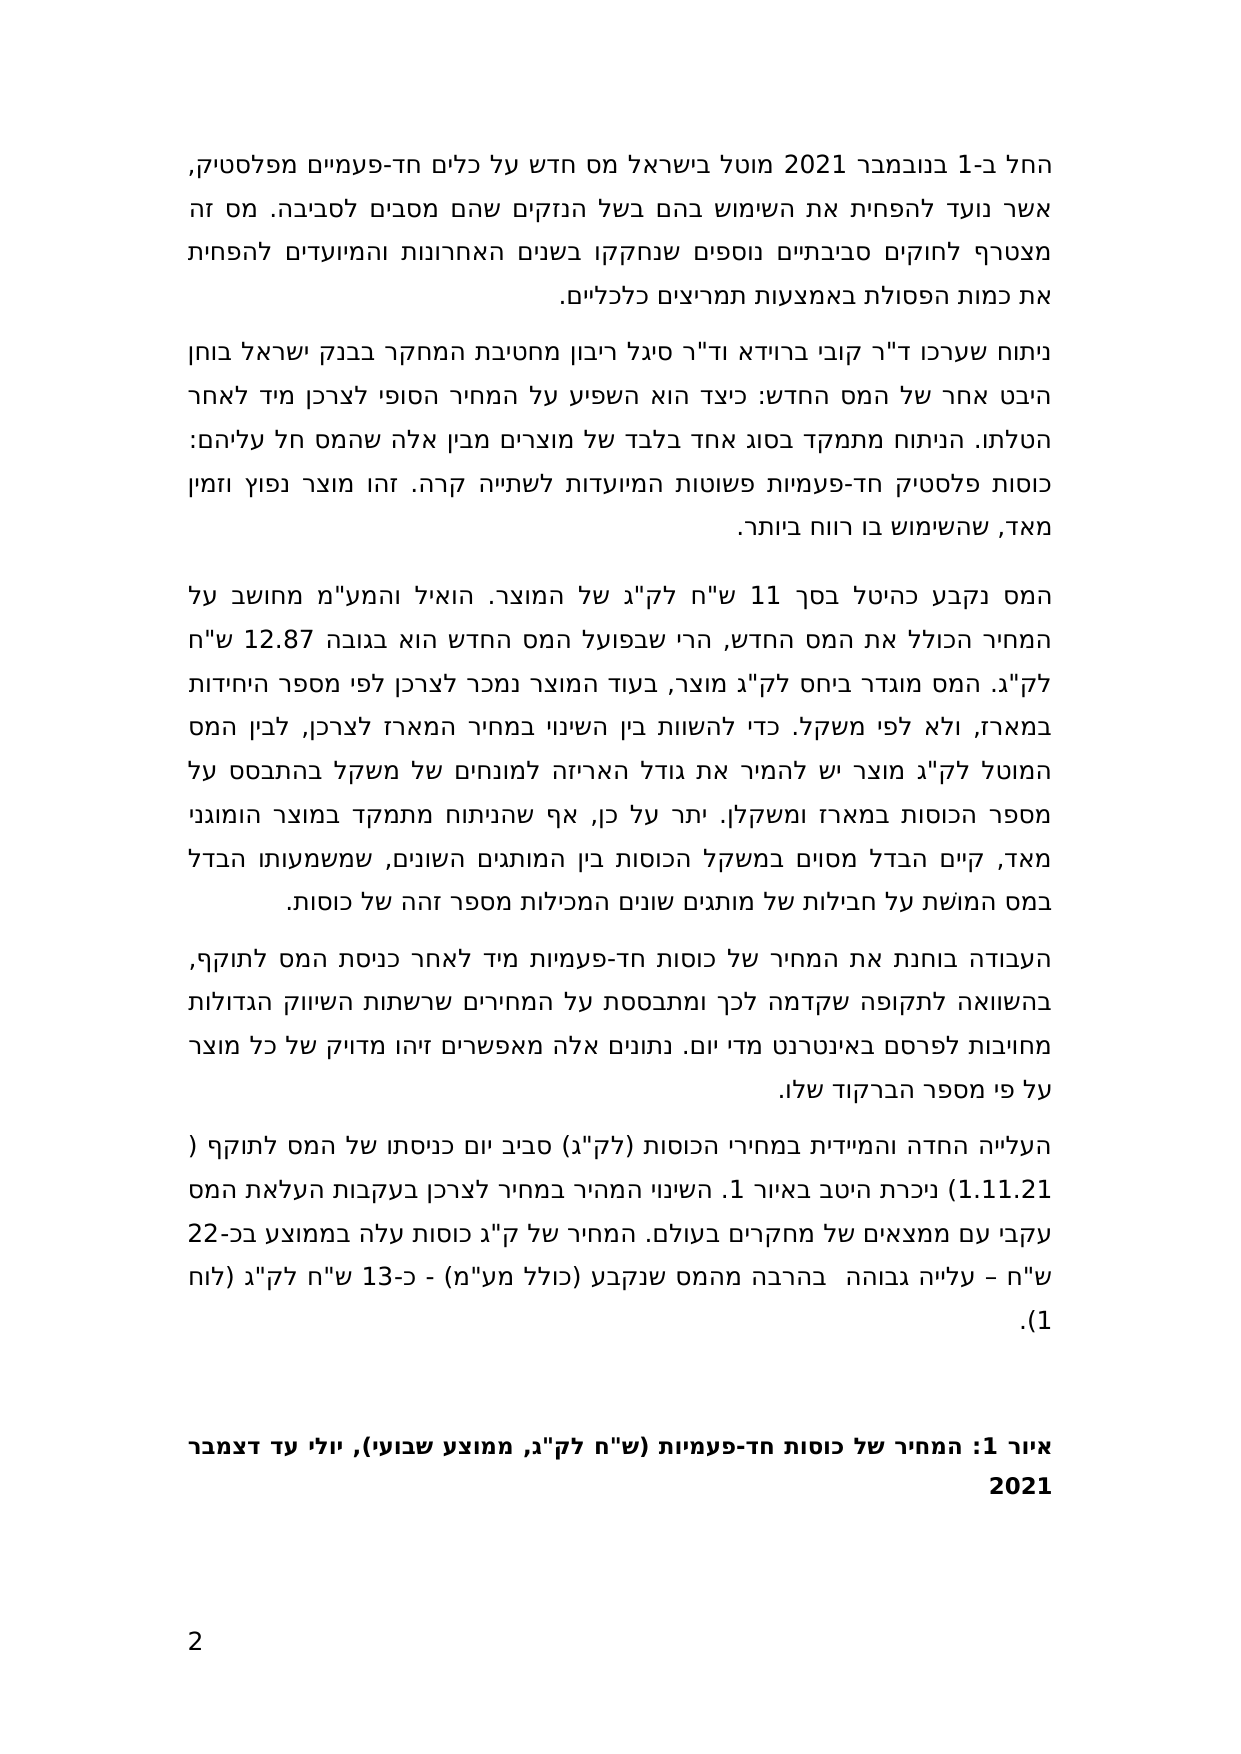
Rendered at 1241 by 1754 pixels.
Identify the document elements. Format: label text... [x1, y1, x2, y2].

text המס נקבע כהיטל בסך 11 ש"ח לק"ג של המוצר. הואיל והמע"מ מחושב על המחיר הכולל את המס החדש, הרי שבפועל המס החדש הוא בגובה 12.87 ש"ח לק"ג. המס מוגדר ביחס לק"ג מוצר, בעוד המוצר נמכר לצרכן לפי מספר היחידות במארז, ולא לפי משקל. כדי להשוות בין השינוי במחיר המארז לצרכן, לבין המס המוטל לק"ג מוצר יש להמיר את גודל האריזה למונחים של משקל בהתבסס על מספר הכוסות במארז ומשקלן. יתר על כן, אף שהניתוח מתמקד במוצר הומוגני מאד, קיים הבדל מסוים במשקל הכוסות בין המותגים השונים, שמשמעותו הבדל במס המושׁת על חבילות של מותגים שונים המכילות מספר זהה של כוסות. [187, 581, 1053, 917]
text איור 1: המחיר של כוסות חד-פעמיות (ש"ח לק"ג, ממוצע שבועי), יולי עד דצמבר 2021 [187, 1433, 1053, 1499]
text ניתוח שערכו ד"ר קובי ברוידא וד"ר סיגל ריבון מחטיבת המחקר בבנק ישראל בוחן היבט אחר של המס החדש: כיצד הוא השפיע על המחיר הסופי לצרכן מיד לאחר הטלתו. הניתוח מתמקד בסוג אחד בלבד של מוצרים מבין אלה שהמס חל עליהם: כוסות פלסטיק חד-פעמיות פשוטות המיועדות לשתייה קרה. זהו מוצר נפוץ וזמין מאד, שהשימוש בו רווח ביותר. [187, 337, 1053, 542]
text החל ב-1 בנובמבר 2021 מוטל בישראל מס חדש על כלים חד-פעמיים מפלסטיק, אשר נועד להפחית את השימוש בהם בשל הנזקים שהם מסבים לסביבה. מס זה מצטרף לחוקים סביבתיים נוספים שנחקקו בשנים האחרונות והמיועדים להפחית את כמות הפסולת באמצעות תמריצים כלכליים. [187, 150, 1053, 310]
text העלייה החדה והמיידית במחירי הכוסות (לק"ג) סביב יום כניסתו של המס לתוקף (1.11.21) ניכרת היטב באיור 1. השינוי המהיר במחיר לצרכן בעקבות העלאת המס עקבי עם ממצאים של מחקרים בעולם. המחיר של ק"ג כוסות עלה בממוצע בכ-22 ש"ח – עלייה גבוהה בהרבה מהמס שנקבע (כולל מע"מ) - כ-13 ש"ח לק"ג (לוח 1). [187, 1131, 1053, 1335]
text העבודה בוחנת את המחיר של כוסות חד-פעמיות מיד לאחר כניסת המס לתוקף, בהשוואה לתקופה שקדמה לכך ומתבססת על המחירים שרשתות השיווק הגדולות מחויבות לפרסם באינטרנט מדי יום. נתונים אלה מאפשרים זיהו מדויק של כל מוצר על פי מספר הברקוד שלו. [187, 944, 1053, 1104]
